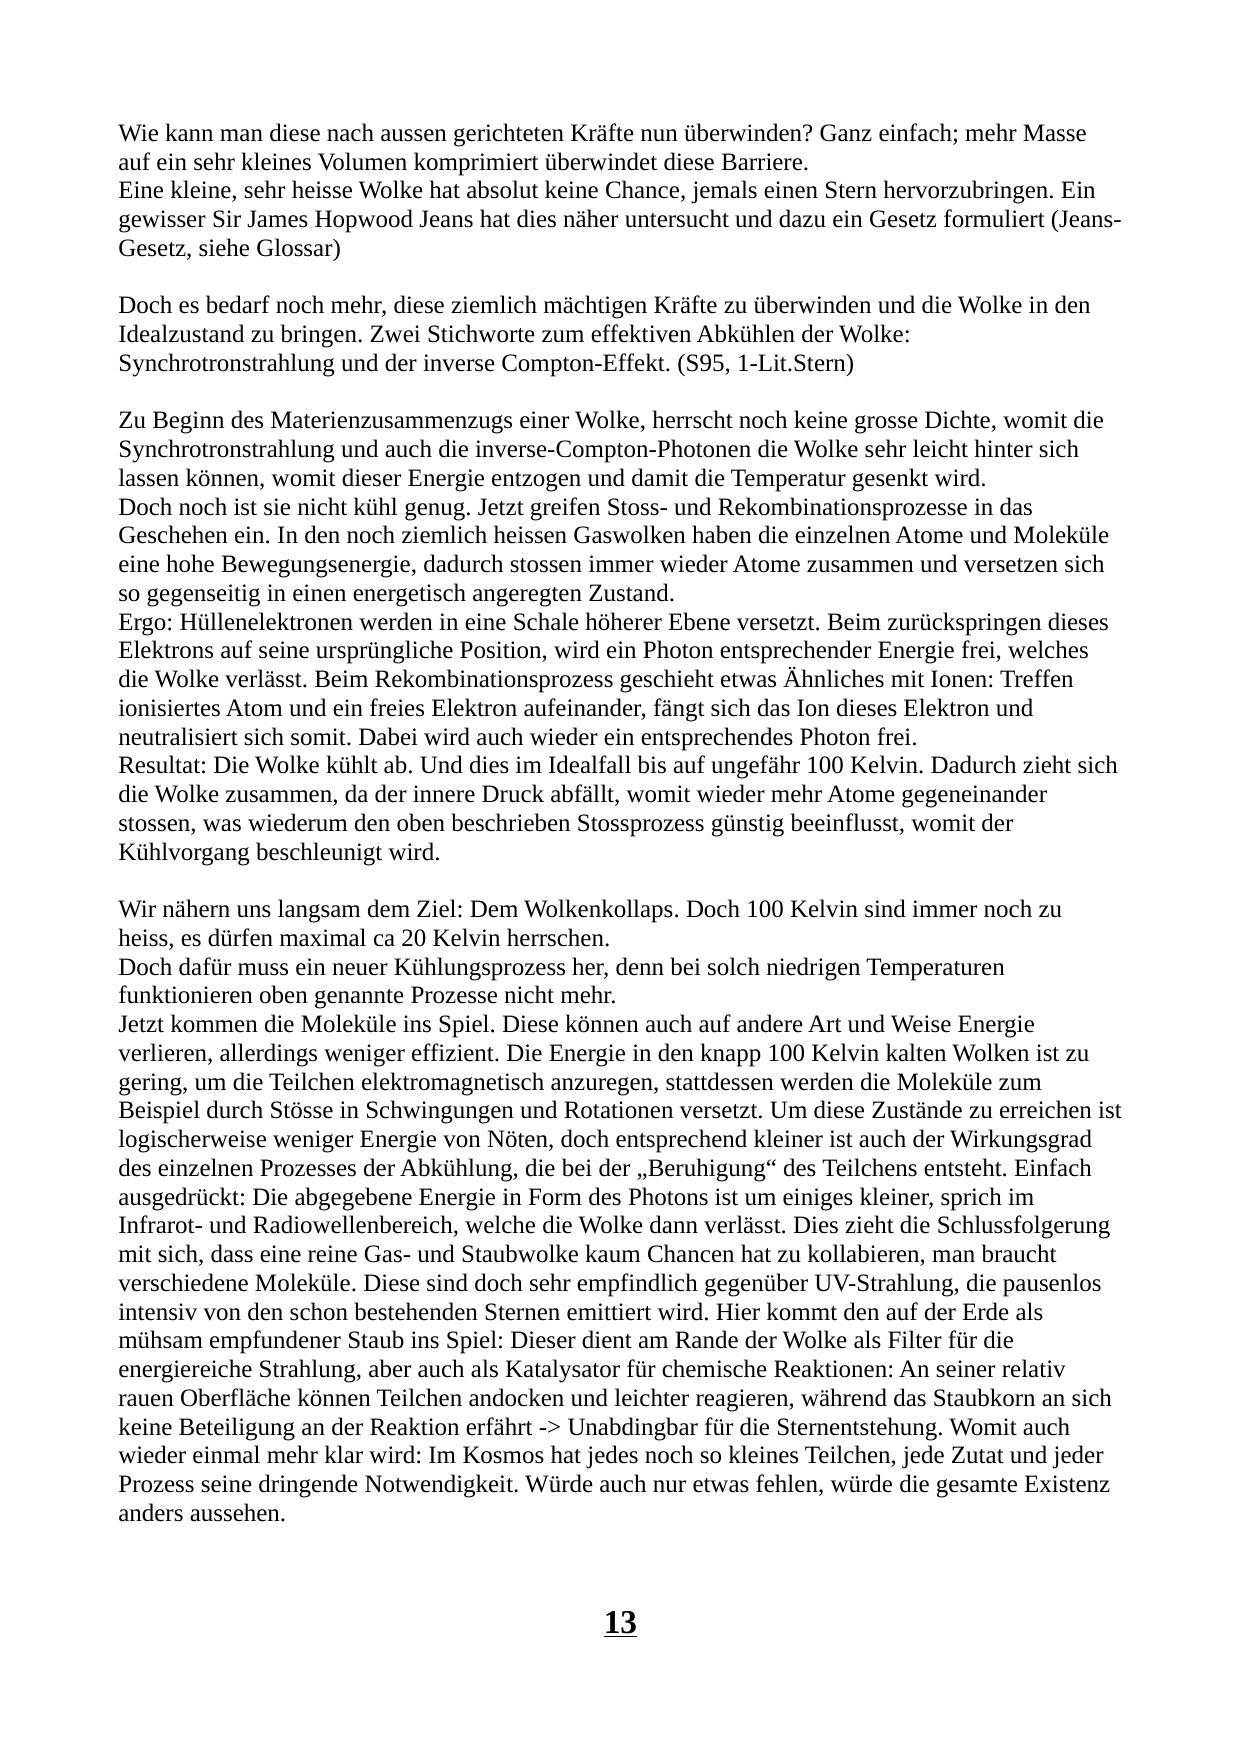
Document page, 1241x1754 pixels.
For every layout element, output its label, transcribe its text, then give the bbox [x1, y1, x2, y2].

text Ergo: Hüllenelektronen werden in eine Schale höherer Ebene versetzt. Beim zurückspringen dieses Elektrons auf seine ursprüngliche Position, wird ein Photon entsprechender Energie frei, welches die Wolke verlässt. Beim Rekombinationsprozess geschieht etwas Ähnliches mit Ionen: Treffen ionisiertes Atom und ein freies Elektron aufeinander, fängt sich das Ion dieses Elektron und neutralisiert sich somit. Dabei wird auch wieder ein entsprechendes Photon frei. [118, 607, 1122, 751]
text Resultat: Die Wolke kühlt ab. Und dies im Idealfall bis auf ungefähr 100 Kelvin. Dadurch zieht sich die Wolke zusammen, da der innere Druck abfällt, womit wieder mehr Atome gegeneinander stossen, was wiederum den oben beschrieben Stossprozess günstig beeinflusst, womit der Kühlvorgang beschleunigt wird. [118, 751, 1122, 866]
text Doch es bedarf noch mehr, diese ziemlich mächtigen Kräfte zu überwinden und die Wolke in den Idealzustand zu bringen. Zwei Stichworte zum effektiven Abkühlen der Wolke: Synchrotronstrahlung und der inverse Compton-Effekt. (S95, 1-Lit.Stern) [118, 291, 1122, 377]
text Wir nähern uns langsam dem Ziel: Dem Wolkenkollaps. Doch 100 Kelvin sind immer noch zu heiss, es dürfen maximal ca 20 Kelvin herrschen. Doch dafür muss ein neuer Kühlungsprozess her, denn bei solch niedrigen Temperaturen funktionieren oben genannte Prozesse nicht mehr. [118, 894, 1122, 1009]
text Wie kann man diese nach aussen gerichteten Kräfte nun überwinden? Ganz einfach; mehr Masse auf ein sehr kleines Volumen komprimiert überwindet diese Barriere. [118, 118, 1122, 176]
text Zu Beginn des Materienzusammenzugs einer Wolke, herrscht noch keine grosse Dichte, womit die Synchrotronstrahlung und auch die inverse-Compton-Photonen die Wolke sehr leicht hinter sich lassen können, womit dieser Energie entzogen und damit die Temperatur gesenkt wird. [118, 406, 1122, 492]
text Doch noch ist sie nicht kühl genug. Jetzt greifen Stoss- und Rekombinationsprozesse in das Geschehen ein. In den noch ziemlich heissen Gaswolken haben die einzelnen Atome und Moleküle eine hohe Bewegungsenergie, dadurch stossen immer wieder Atome zusammen und versetzen sich so gegenseitig in einen energetisch angeregten Zustand. [118, 492, 1122, 607]
text Eine kleine, sehr heisse Wolke hat absolut keine Chance, jemals einen Stern hervorzubringen. Ein gewisser Sir James Hopwood Jeans hat dies näher untersucht und dazu ein Gesetz formuliert (Jeans-Gesetz, siehe Glossar) [118, 176, 1122, 262]
text Jetzt kommen die Moleküle ins Spiel. Diese können auch auf andere Art und Weise Energie verlieren, allerdings weniger effizient. Die Energie in den knapp 100 Kelvin kalten Wolken ist zu gering, um die Teilchen elektromagnetisch anzuregen, stattdessen werden die Moleküle zum Beispiel durch Stösse in Schwingungen und Rotationen versetzt. Um diese Zustände zu erreichen ist logischerweise weniger Energie von Nöten, doch entsprechend kleiner ist auch der Wirkungsgrad des einzelnen Prozesses der Abkühlung, die bei der „Beruhigung“ des Teilchens entsteht. Einfach ausgedrückt: Die abgegebene Energie in Form des Photons ist um einiges kleiner, sprich im Infrarot- und Radiowellenbereich, welche die Wolke dann verlässt. Dies zieht die Schlussfolgerung mit sich, dass eine reine Gas- und Staubwolke kaum Chancen hat zu kollabieren, man braucht verschiedene Moleküle. Diese sind doch sehr empfindlich gegenüber UV-Strahlung, die pausenlos intensiv von den schon bestehenden Sternen emittiert wird. Hier kommt den auf der Erde als mühsam empfundener Staub ins Spiel: Dieser dient am Rande der Wolke als Filter für die energiereiche Strahlung, aber auch als Katalysator für chemische Reaktionen: An seiner relativ rauen Oberfläche können Teilchen andocken und leichter reagieren, während das Staubkorn an sich keine Beteiligung an der Reaktion erfährt -> Unabdingbar für die Sternentstehung. Womit auch wieder einmal mehr klar wird: Im Kosmos hat jedes noch so kleines Teilchen, jede Zutat und jeder Prozess seine dringende Notwendigkeit. Würde auch nur etwas fehlen, würde die gesamte Existenz anders aussehen. [118, 1009, 1122, 1527]
